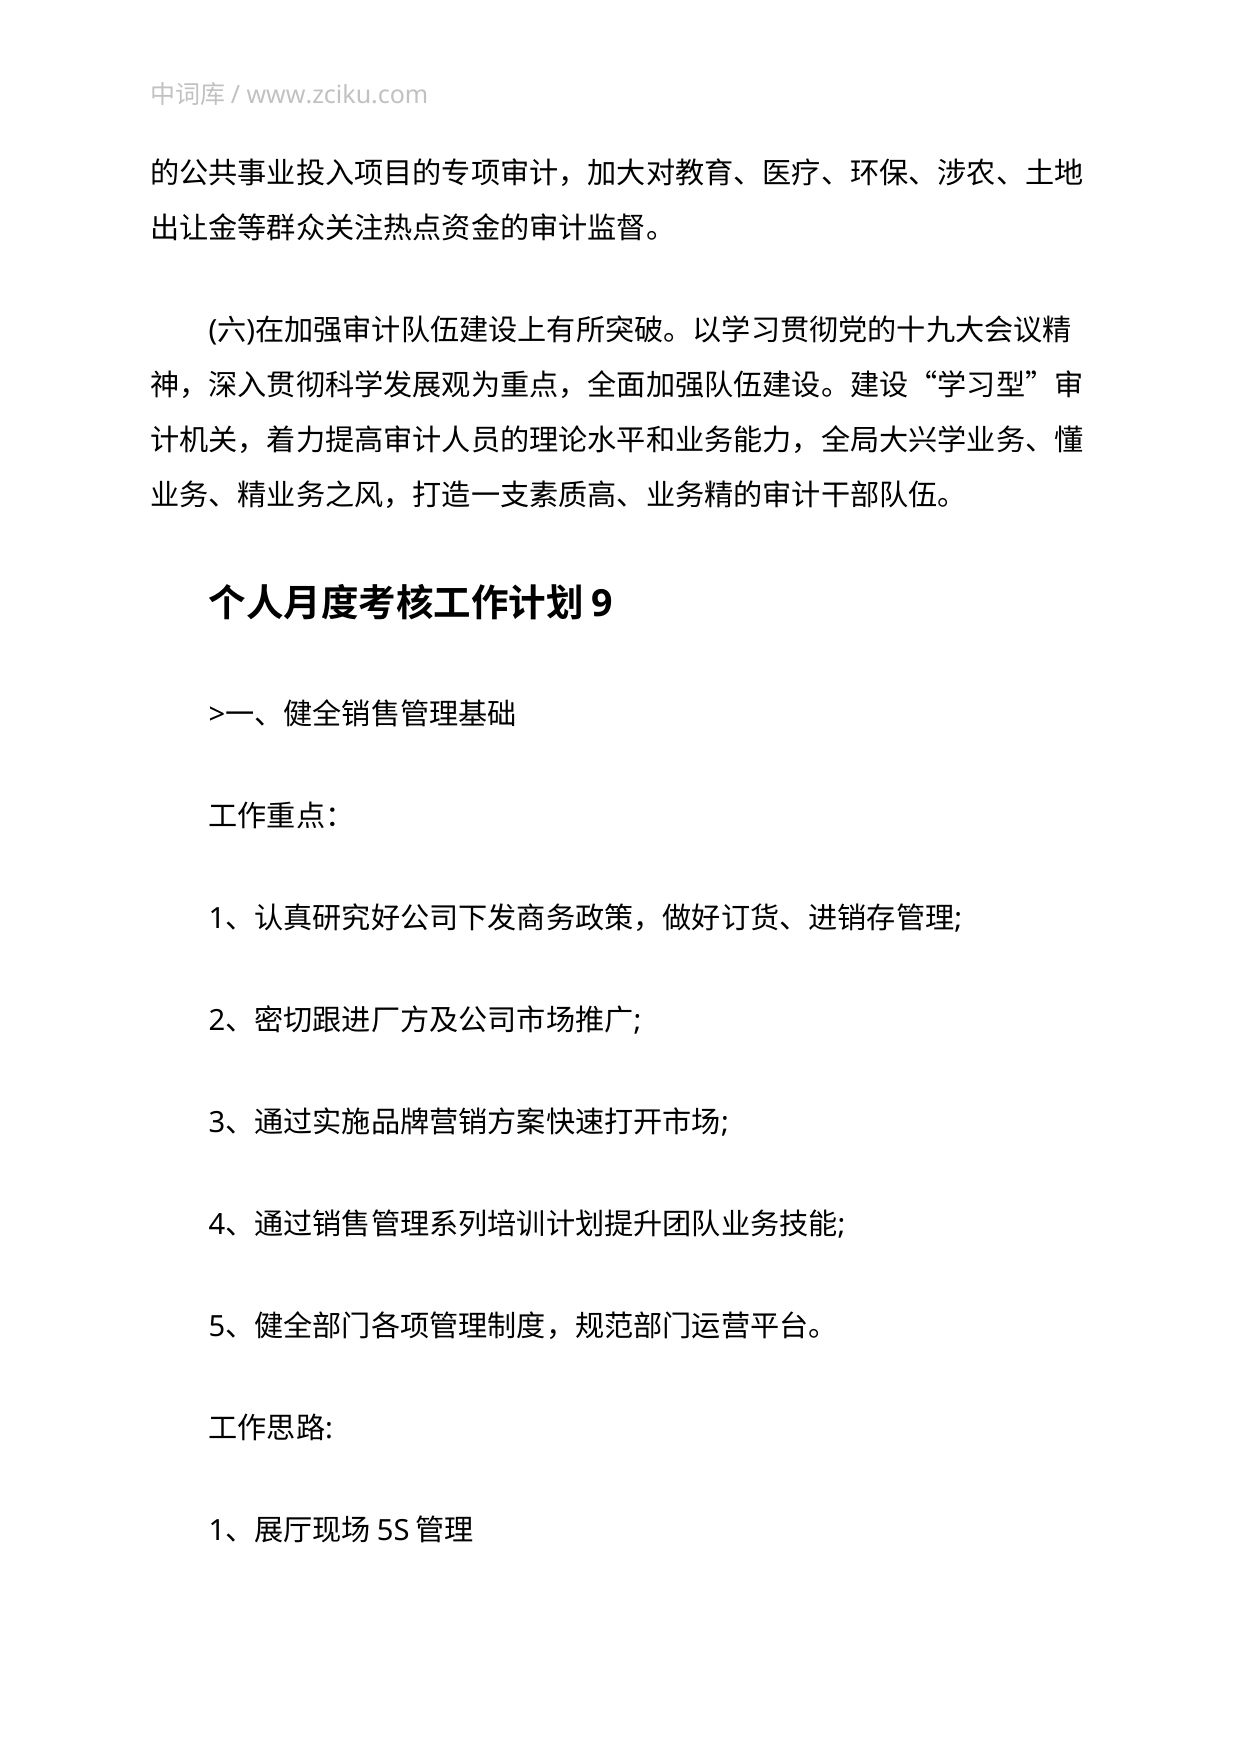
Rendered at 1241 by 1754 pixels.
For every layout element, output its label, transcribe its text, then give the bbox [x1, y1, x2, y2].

text 工作思路: [150, 1404, 1090, 1447]
text 3、通过实施品牌营销方案快速打开市场; [150, 1098, 1090, 1141]
text 个人月度考核工作计划9 [150, 573, 1090, 628]
text 4、通过销售管理系列培训计划提升团队业务技能; [150, 1201, 1090, 1243]
text 1、认真研究好公司下发商务政策，做好订货、进销存管理; [150, 894, 1090, 937]
text >一、健全销售管理基础 [150, 691, 1090, 733]
text 1、展厅现场5S管理 [150, 1506, 1090, 1549]
text 2、密切跟进厂方及公司市场推广; [150, 997, 1090, 1039]
text (六)在加强审计队伍建设上有所突破。以学习贯彻党的十九大会议精神，深入贯彻科学发展观为重点，全面加强队伍建设。建设“学习型”审计机关，着力提高审计人员的理论水平和业务能力，全局大兴学业务、懂业务、精业务之风，打造一支素质高、业务精的审计干部队伍。 [150, 307, 1090, 514]
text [150, 150, 1090, 247]
text 5、健全部门各项管理制度，规范部门运营平台。 [150, 1302, 1090, 1345]
text 工作重点： [150, 793, 1090, 835]
